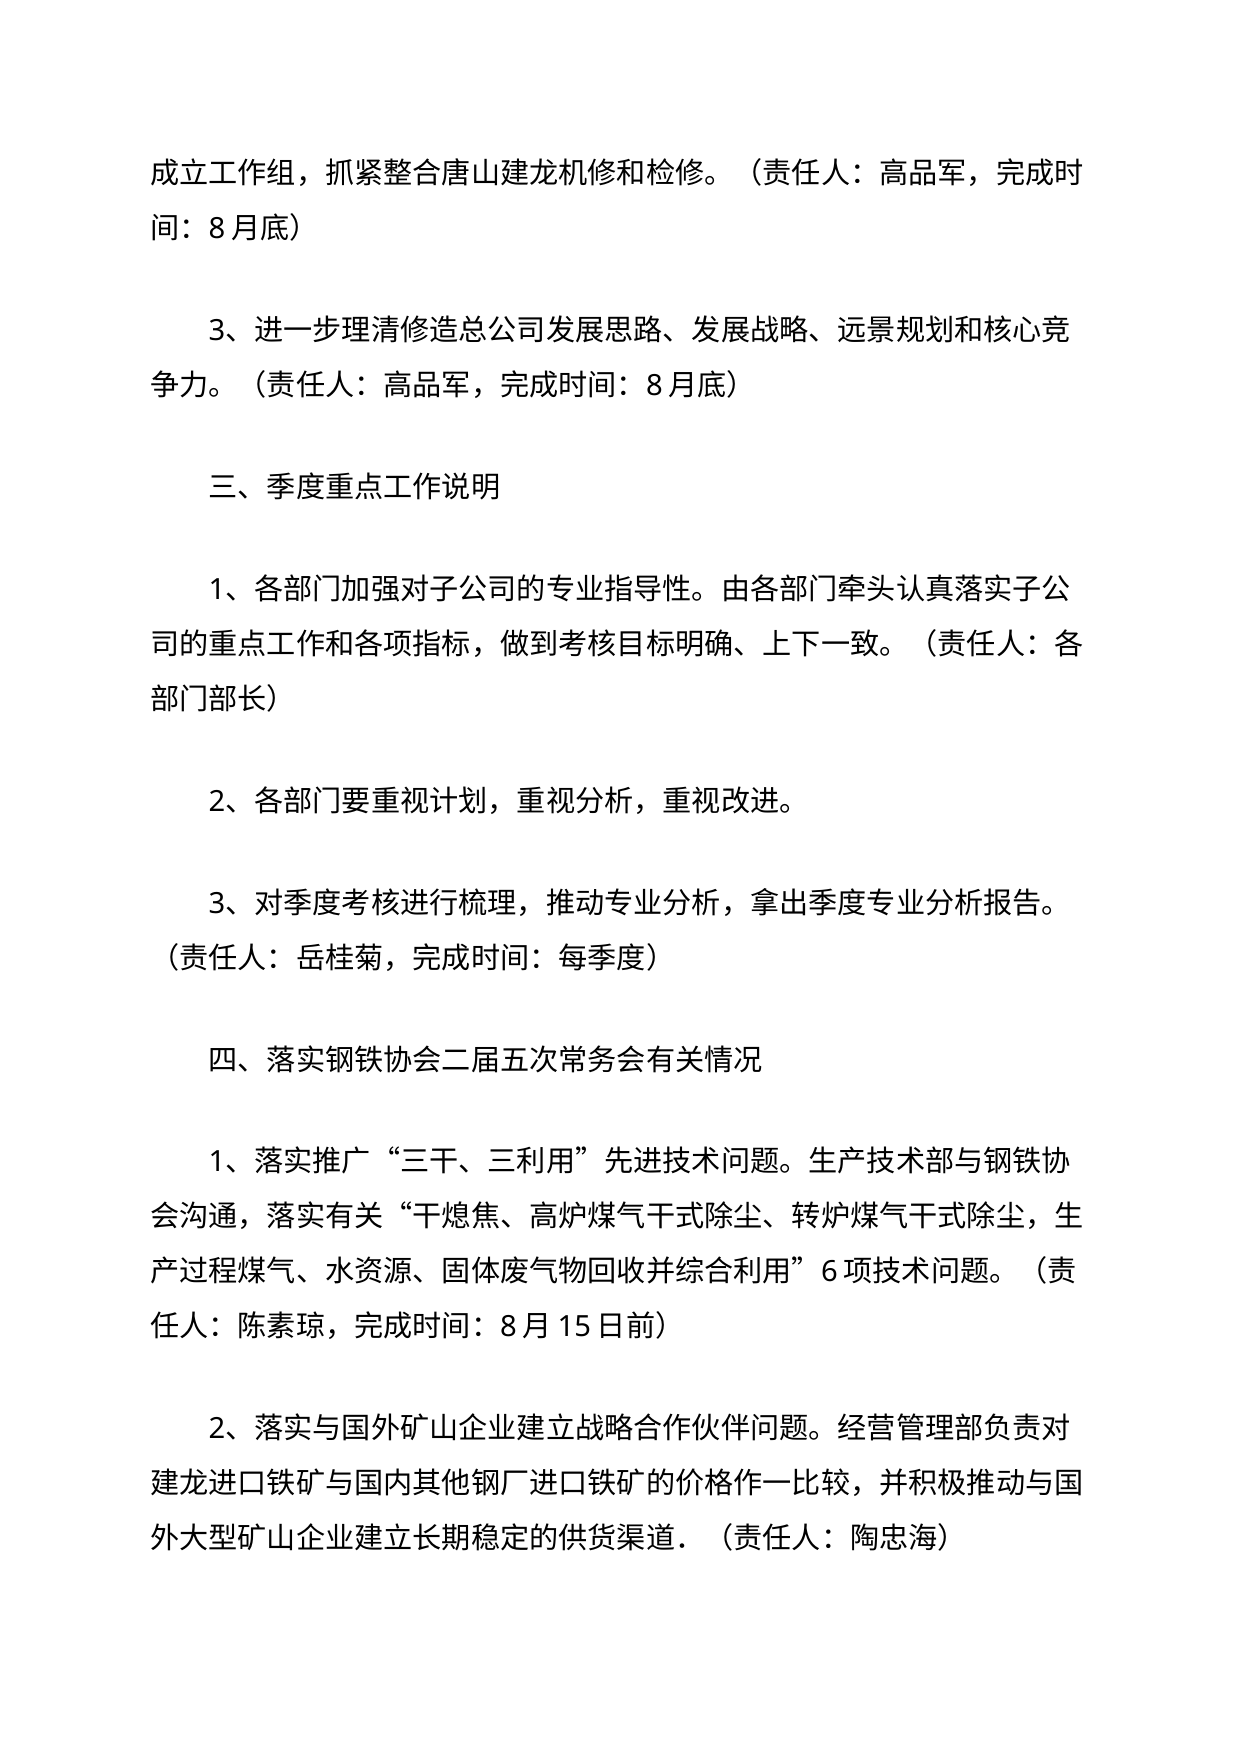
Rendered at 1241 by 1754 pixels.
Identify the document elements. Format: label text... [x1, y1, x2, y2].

text 1、各部门加强对子公司的专业指导性。由各部门牵头认真落实子公司的重点工作和各项指标，做到考核目标明确、上下一致。（责任人：各部门部长） [150, 566, 1090, 718]
text 1、落实推广“三干、三利用”先进技术问题。生产技术部与钢铁协会沟通，落实有关“干熄焦、高炉煤气干式除尘、转炉煤气干式除尘，生产过程煤气、水资源、固体废气物回收并综合利用”6项技术问题。（责任人：陈素琼，完成时间：8月15日前） [150, 1138, 1090, 1345]
text 2、落实与国外矿山企业建立战略合作伙伴问题。经营管理部负责对建龙进口铁矿与国内其他钢厂进口铁矿的价格作一比较，并积极推动与国外大型矿山企业建立长期稳定的供货渠道．（责任人：陶忠海） [150, 1405, 1090, 1557]
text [150, 150, 1090, 247]
text 四、落实钢铁协会二届五次常务会有关情况 [150, 1036, 1090, 1078]
text 2、各部门要重视计划，重视分析，重视改进。 [150, 777, 1090, 820]
text 3、进一步理清修造总公司发展思路、发展战略、远景规划和核心竞争力。（责任人：高品军，完成时间：8月底） [150, 307, 1090, 404]
text 三、季度重点工作说明 [150, 464, 1090, 506]
text 3、对季度考核进行梳理，推动专业分析，拿出季度专业分析报告。（责任人：岳桂菊，完成时间：每季度） [150, 879, 1090, 977]
